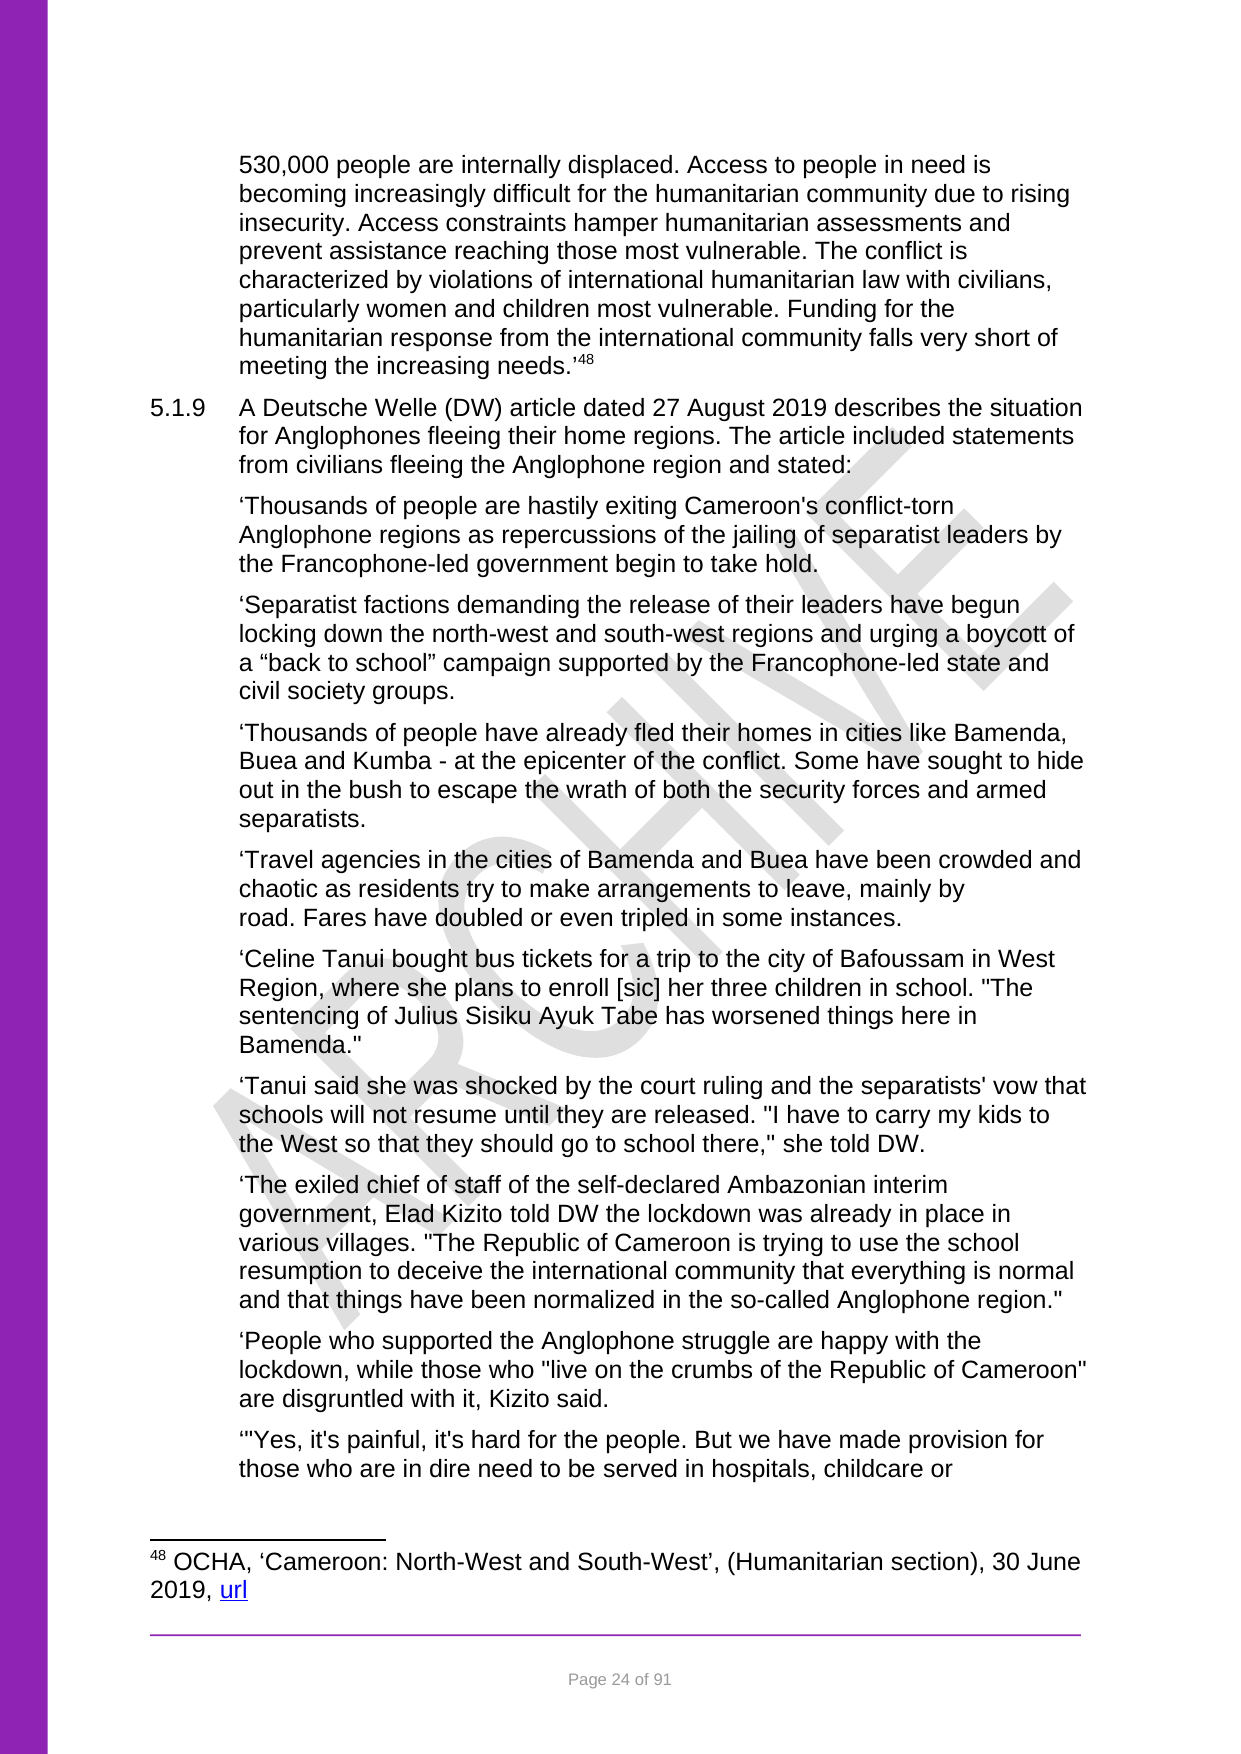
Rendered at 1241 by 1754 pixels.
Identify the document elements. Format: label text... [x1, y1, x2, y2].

list A Deutsche Welle (DW) article dated 27 August 2019 describes the situation for Anglophones fleeing their home regions. The article included statements from civilians fleeing the Anglophone region and stated: [150, 392, 1090, 479]
text ‘Separatist factions demanding the release of their leaders have begun locking down the north-west and south-west regions and urging a boycott of a “back to school” campaign supported by the Francophone-led state and civil society groups. [239, 590, 1090, 705]
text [239, 1425, 1090, 1482]
text ‘Travel agencies in the cities of Bamenda and Buea have been crowded and chaotic as residents try to make arrangements to leave, mainly by road. Fares have doubled or even tripled in some instances. [239, 845, 1090, 931]
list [239, 150, 1090, 380]
text ‘Thousands of people have already fled their homes in cities like Bamenda, Buea and Kumba - at the epicenter of the conflict. Some have sought to hide out in the bush to escape the wrath of both the security forces and armed separatists. [239, 717, 1090, 832]
text ‘The exiled chief of staff of the self-declared Ambazonian interim government, Elad Kizito told DW the lockdown was already in place in various villages. "The Republic of Cameroon is trying to use the school resumption to deceive the international community that everything is normal and that things have been normalized in the so-called Anglophone region." [239, 1170, 1090, 1314]
text ‘Thousands of people are hastily exiting Cameroon's conflict-torn Anglophone regions as repercussions of the jailing of separatist leaders by the Francophone-led government begin to take hold. [239, 491, 1090, 577]
text ‘Tanui said she was shocked by the court ruling and the separatists' vow that schools will not resume until they are released. "I have to carry my kids to the West so that they should go to school there," she told DW. [239, 1071, 1090, 1157]
text ‘People who supported the Anglophone struggle are happy with the lockdown, while those who "live on the crumbs of the Republic of Cameroon" are disgruntled with it, Kizito said. [239, 1326, 1090, 1412]
text ‘Celine Tanui bought bus tickets for a trip to the city of Bafoussam in West Region, where she plans to enroll [sic] her three children in school. "The sentencing of Julius Sisiku Ayuk Tabe has worsened things here in Bamenda." [239, 944, 1090, 1059]
